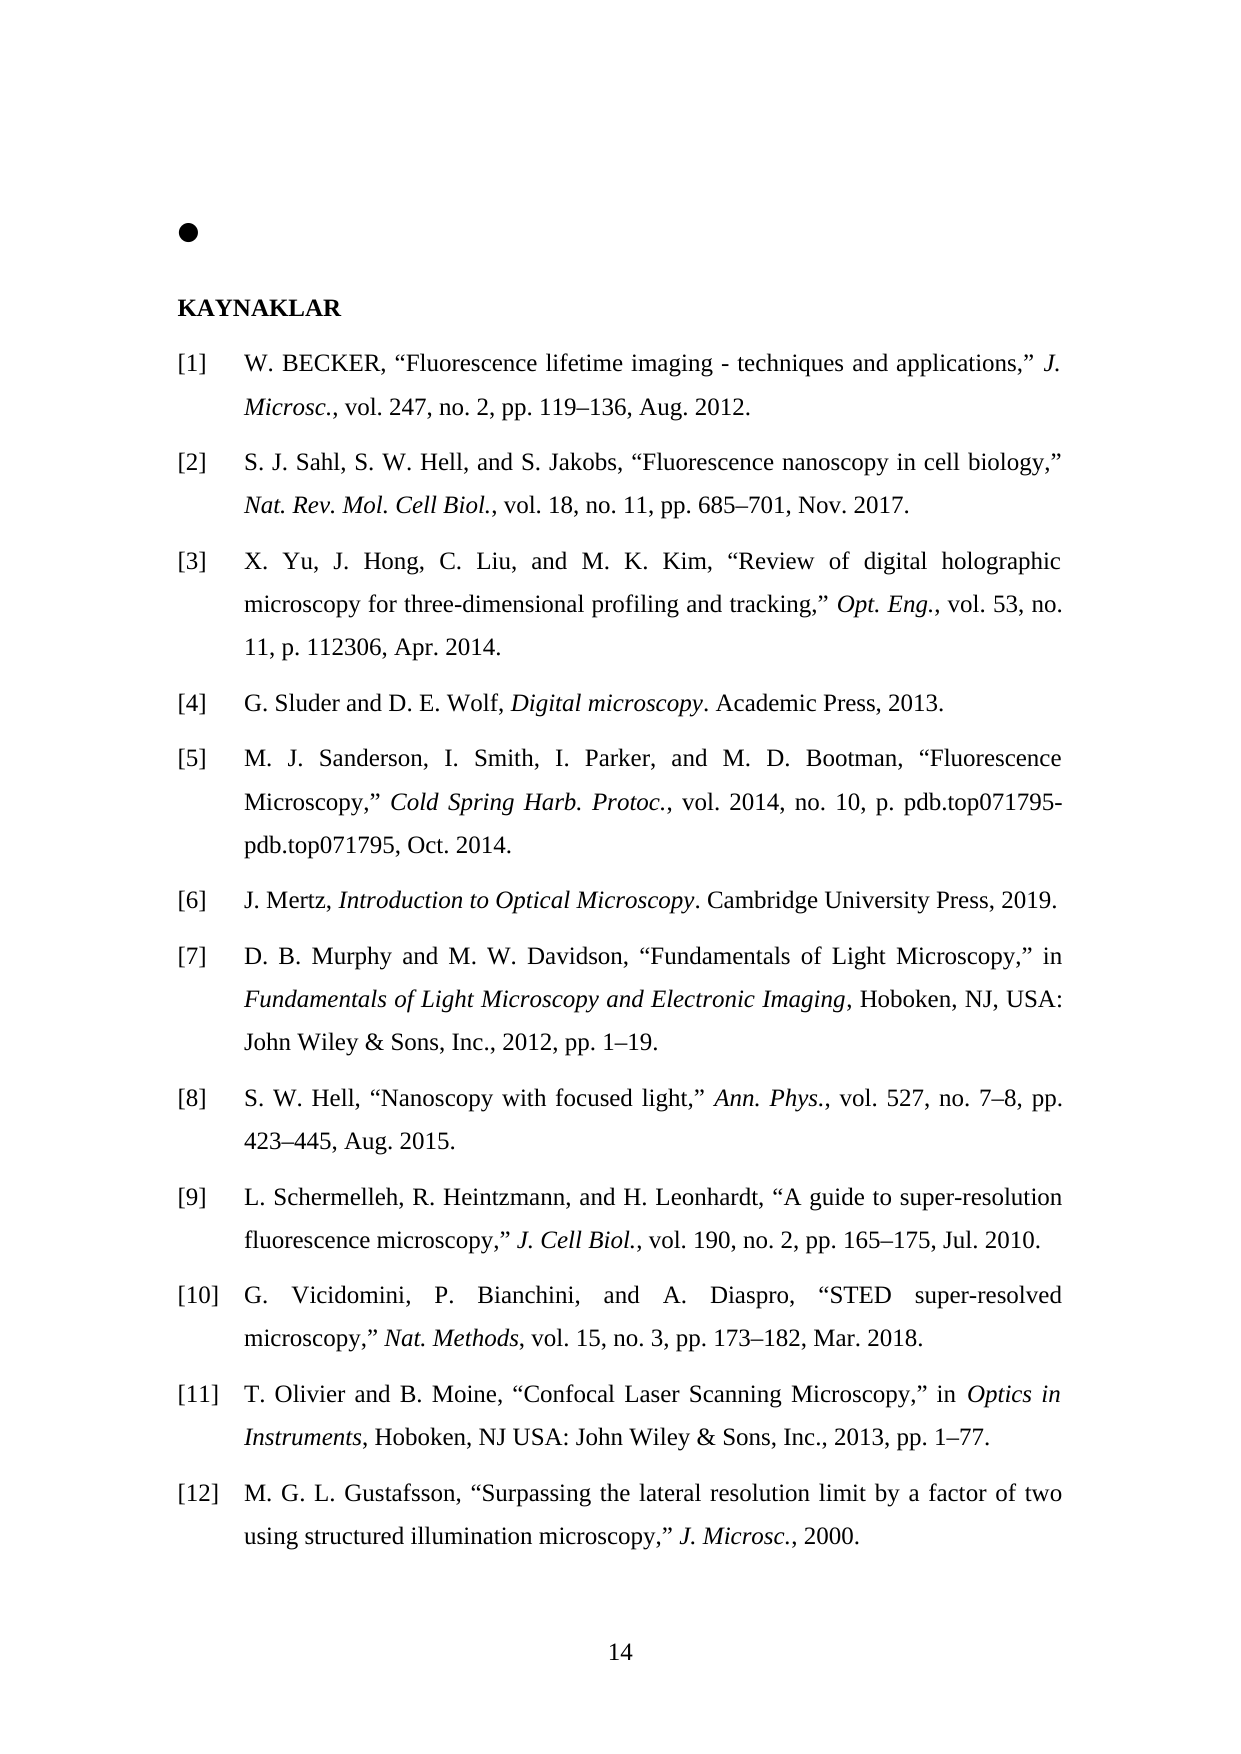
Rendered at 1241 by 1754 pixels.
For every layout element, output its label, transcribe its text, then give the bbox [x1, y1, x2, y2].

text [11] T. Olivier and B. Moine, “Confocal Laser Scanning Microscopy,” in Optics in Instruments, Hoboken, NJ USA: John Wiley & Sons, Inc., 2013, pp. 1–77. [177, 1379, 1063, 1451]
text [9] L. Schermelleh, R. Heintzmann, and H. Leonhardt, “A guide to super-resolution fluorescence microscopy,” J. Cell Biol., vol. 190, no. 2, pp. 165–175, Jul. 2010. [177, 1182, 1063, 1253]
text [10] G. Vicidomini, P. Bianchini, and A. Diaspro, “STED super-resolved microscopy,” Nat. Methods, vol. 15, no. 3, pp. 173–182, Mar. 2018. [177, 1280, 1063, 1352]
text [3] X. Yu, J. Hong, C. Liu, and M. K. Kim, “Review of digital holographic microscopy for three-dimensional profiling and tracking,” Opt. Eng., vol. 53, no. 11, p. 112306, Apr. 2014. [177, 546, 1063, 661]
text [12] M. G. L. Gustafsson, “Surpassing the lateral resolution limit by a factor of two using structured illumination microscopy,” J. Microsc., 2000. [177, 1478, 1063, 1550]
text [1] W. BECKER, “Fluorescence lifetime imaging - techniques and applications,” J. Microsc., vol. 247, no. 2, pp. 119–136, Aug. 2012. [177, 348, 1063, 420]
text KAYNAKLAR [177, 293, 1063, 322]
text [7] D. B. Murphy and M. W. Davidson, “Fundamentals of Light Microscopy,” in Fundamentals of Light Microscopy and Electronic Imaging, Hoboken, NJ, USA: John Wiley & Sons, Inc., 2012, pp. 1–19. [177, 941, 1063, 1056]
text [5] M. J. Sanderson, I. Smith, I. Parker, and M. D. Bootman, “Fluorescence Microscopy,” Cold Spring Harb. Protoc., vol. 2014, no. 10, p. pdb.top071795-pdb.top071795, Oct. 2014. [177, 743, 1063, 858]
text [4] G. Sluder and D. E. Wolf, Digital microscopy. Academic Press, 2013. [177, 688, 1063, 717]
text [6] J. Mertz, Introduction to Optical Microscopy. Cambridge University Press, 2019. [177, 885, 1063, 914]
text [8] S. W. Hell, “Nanoscopy with focused light,” Ann. Phys., vol. 527, no. 7–8, pp. 423–445, Aug. 2015. [177, 1083, 1063, 1155]
text [2] S. J. Sahl, S. W. Hell, and S. Jakobs, “Fluorescence nanoscopy in cell biology,” Nat. Rev. Mol. Cell Biol., vol. 18, no. 11, pp. 685–701, Nov. 2017. [177, 447, 1063, 519]
